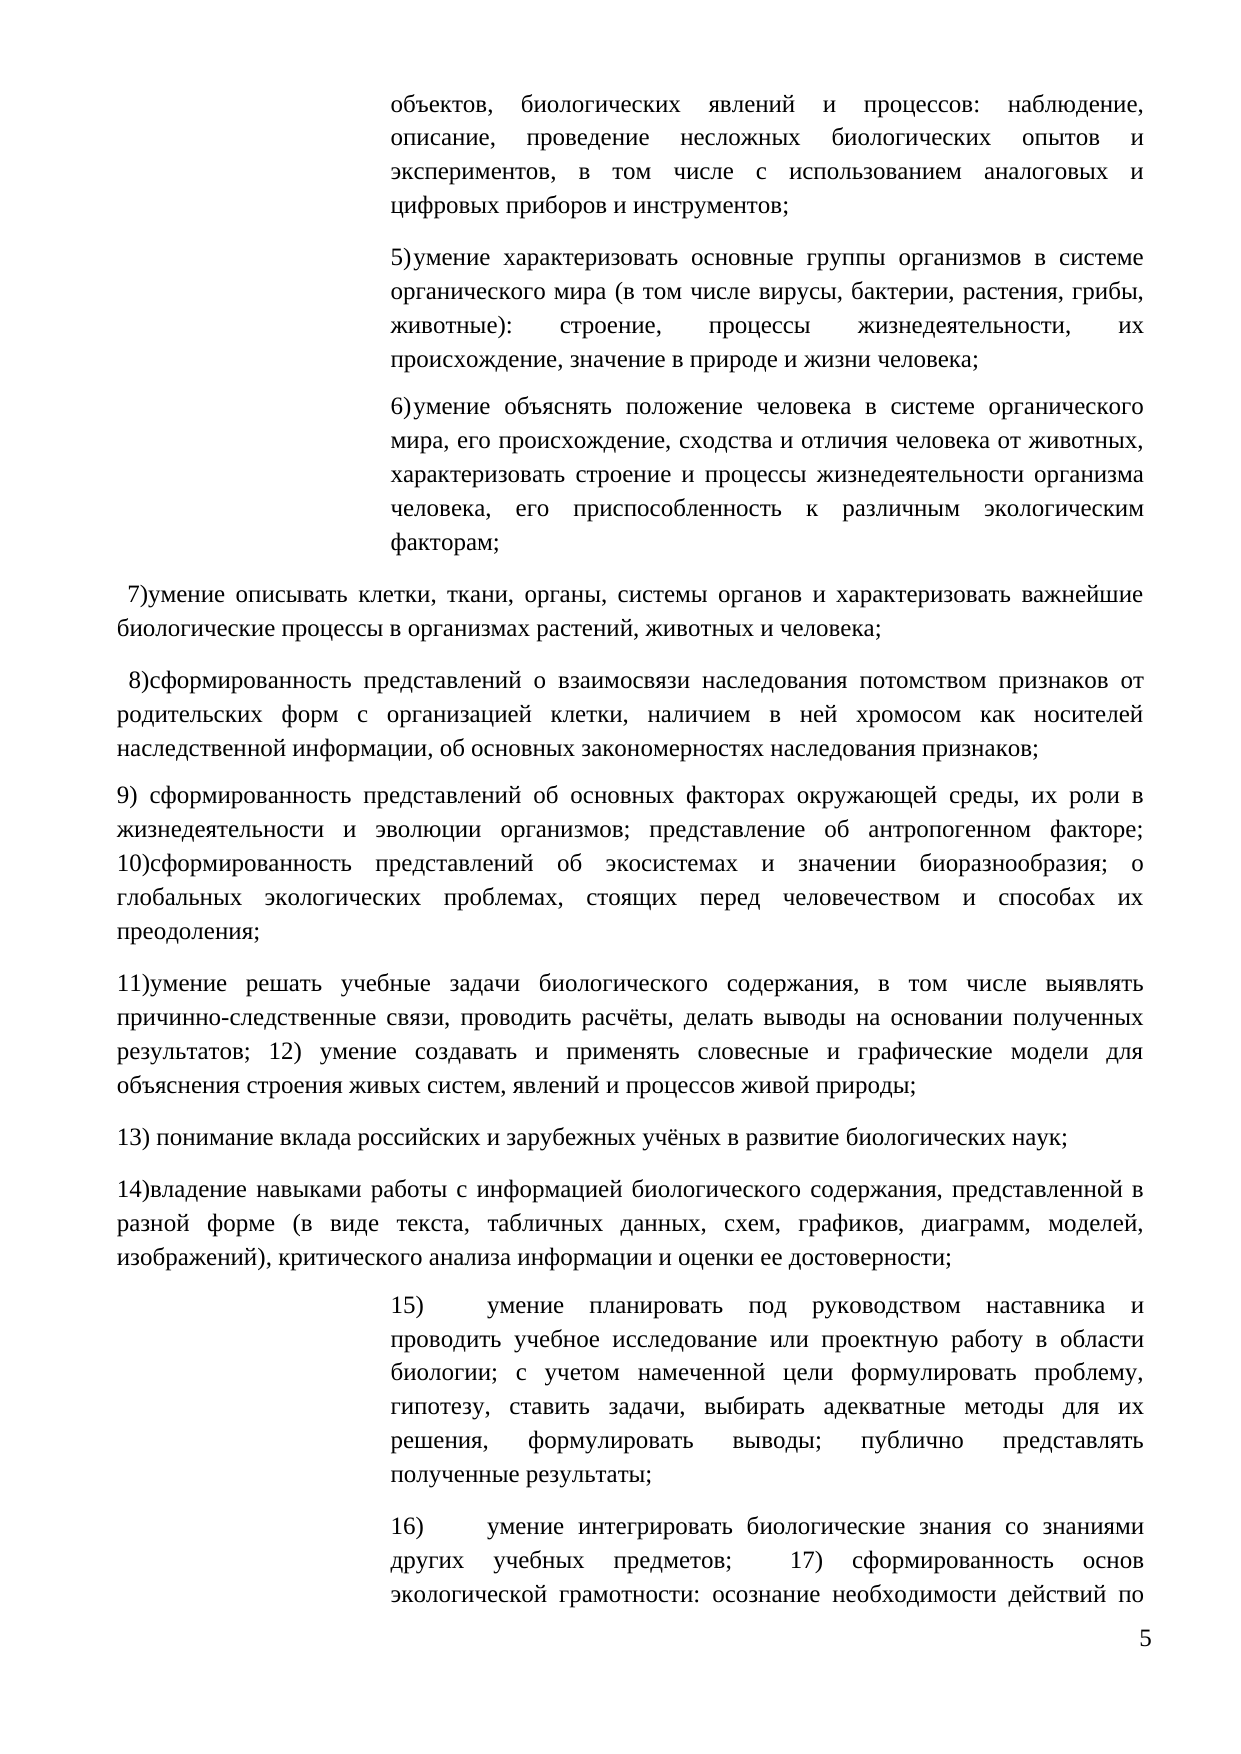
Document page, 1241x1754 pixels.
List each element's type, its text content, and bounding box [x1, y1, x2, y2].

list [390, 1511, 1144, 1608]
text 7)умение описывать клетки, ткани, органы, системы органов и характеризовать важнейшие биологические процессы в организмах растений, животных и человека; [117, 579, 1144, 642]
list умение характеризовать основные группы организмов в системе органического мира (в том числе вирусы, бактерии, растения, грибы, животные): строение, процессы жизнедеятельности, их происхождение, значение в природе и жизни человека; [390, 242, 1144, 373]
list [390, 89, 1144, 219]
list умение планировать под руководством наставника и проводить учебное исследование или проектную работу в области биологии; с учетом намеченной цели формулировать проблему, гипотезу, ставить задачи, выбирать адекватные методы для их решения, формулировать выводы; публично представлять полученные результаты; [390, 1290, 1144, 1488]
text 9) сформированность представлений об основных факторах окружающей среды, их роли в жизнедеятельности и эволюции организмов; представление об антропогенном факторе; 10)сформированность представлений об экосистемах и значении биоразнообразия; о глобальных экологических проблемах, стоящих перед человечеством и способах их преодоления; [117, 780, 1144, 944]
text 13) понимание вклада российских и зарубежных учёных в развитие биологических наук; [117, 1122, 1144, 1151]
text 14)владение навыками работы с информацией биологического содержания, представленной в разной форме (в виде текста, табличных данных, схем, графиков, диаграмм, моделей, изображений), критического анализа информации и оценки ее достоверности; [117, 1174, 1144, 1271]
text 8)сформированность представлений о взаимосвязи наследования потомством признаков от родительских форм с организацией клетки, наличием в ней хромосом как носителей наследственной информации, об основных закономерностях наследования признаков; [117, 665, 1144, 762]
text 11)умение решать учебные задачи биологического содержания, в том числе выявлять причинно-следственные связи, проводить расчёты, делать выводы на основании полученных результатов; 12) умение создавать и применять словесные и графические модели для объяснения строения живых систем, явлений и процессов живой природы; [117, 968, 1144, 1098]
list умение объяснять положение человека в системе органического мира, его происхождение, сходства и отличия человека от животных, характеризовать строение и процессы жизнедеятельности организма человека, его приспособленность к различным экологическим факторам; [390, 391, 1144, 556]
